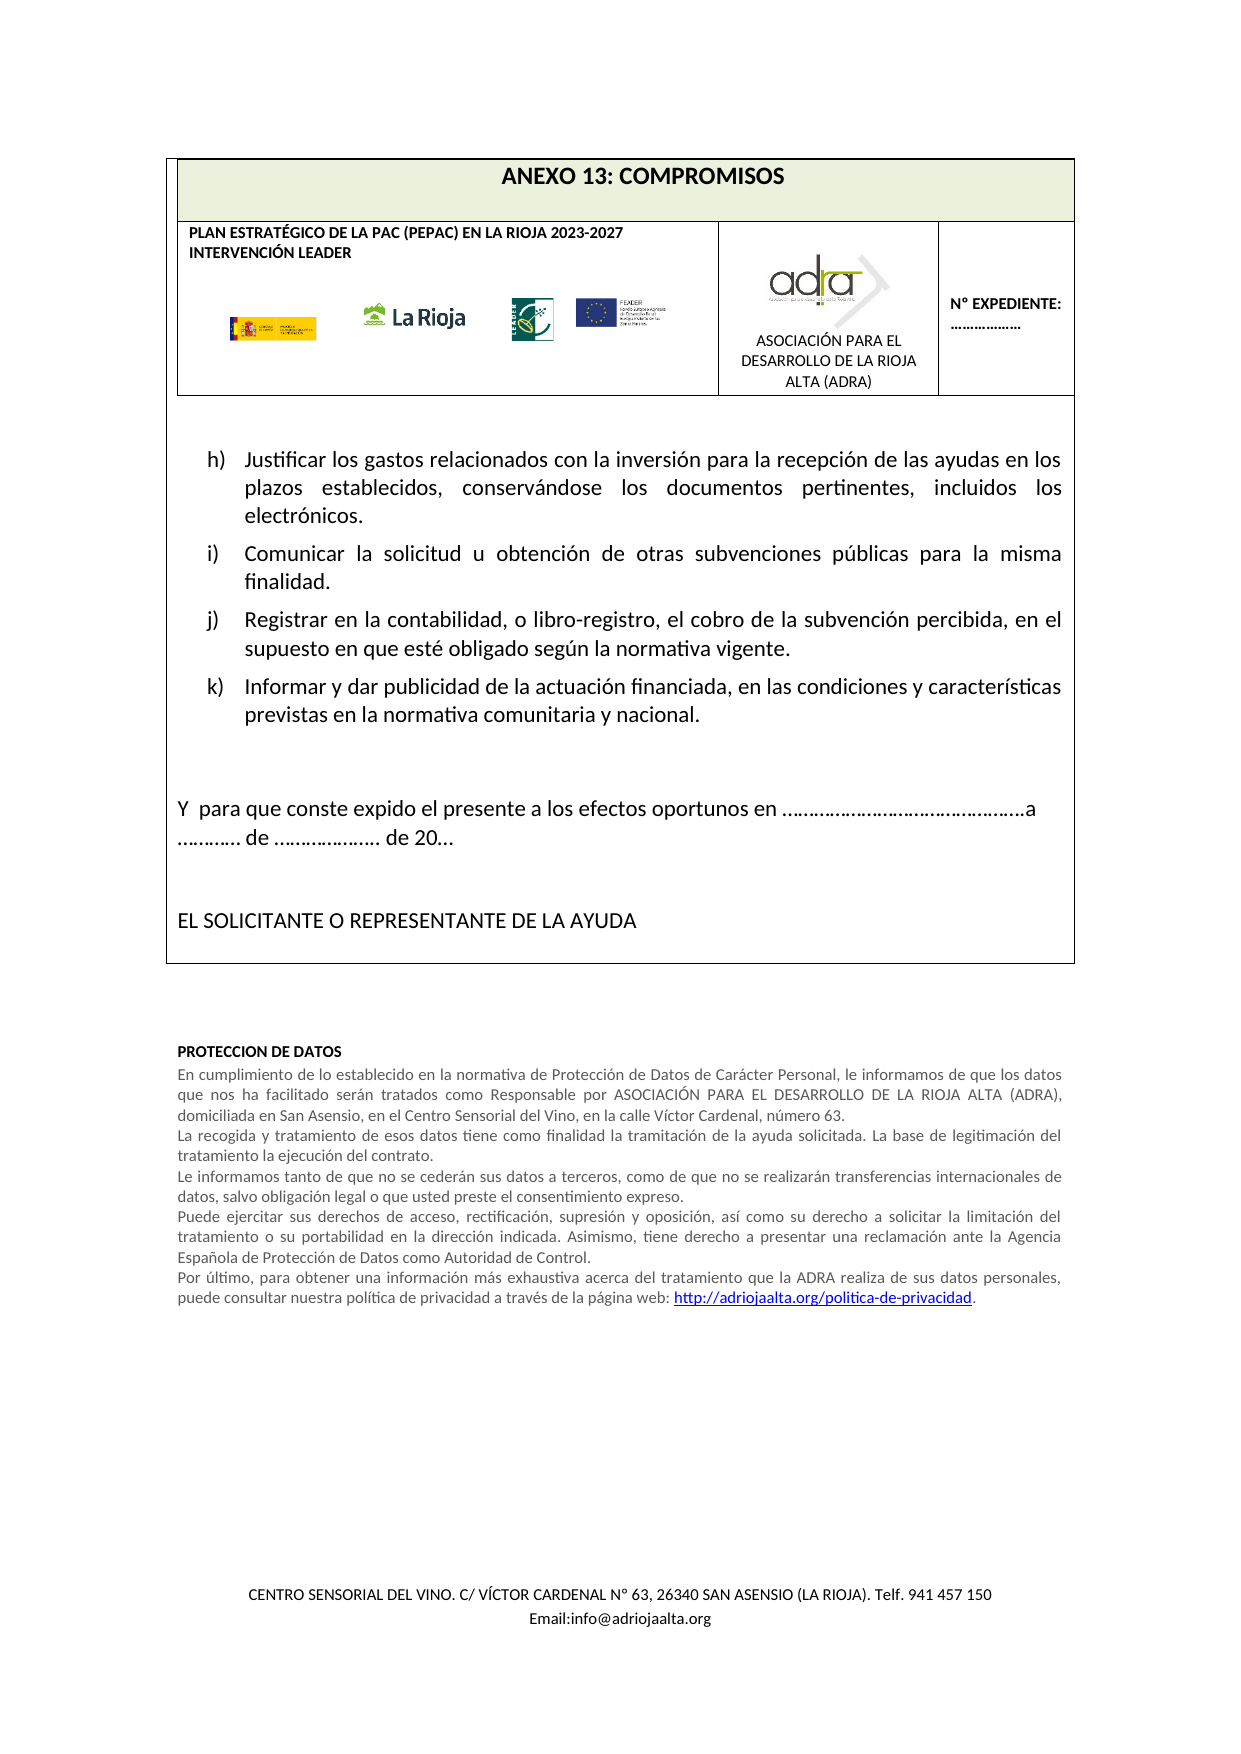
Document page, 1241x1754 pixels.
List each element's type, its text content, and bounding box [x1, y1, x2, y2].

picture [511, 298, 554, 341]
picture [347, 293, 481, 341]
text PROTECCION DE DATOS [177, 1041, 1063, 1061]
text En cumplimiento de lo establecido en la normativa de Protección de Datos de Carácter Personal, le informamos de que los datos que nos ha facilitado serán tratados como Responsable por ASOCIACIÓN PARA EL DESARROLLO DE LA RIOJA ALTA (ADRA), domiciliada en San Asensio, en el Centro Sensorial del Vino, en la calle Víctor Cardenal, número 63. [177, 1064, 1063, 1125]
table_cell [167, 159, 1074, 963]
text Puede ejercitar sus derechos de acceso, rectificación, supresión y oposición, así como su derecho a solicitar la limitación del tratamiento o su portabilidad en la dirección indicada. Asimismo, tiene derecho a presentar una reclamación ante la Agencia Española de Protección de Datos como Autoridad de Control. [177, 1206, 1063, 1267]
picture [574, 282, 667, 341]
picture [229, 317, 317, 341]
text Le informamos tanto de que no se cederán sus datos a terceros, como de que no se realizarán transferencias internacionales de datos, salvo obligación legal o que usted preste el consentimiento expreso. [177, 1166, 1063, 1206]
text La recogida y tratamiento de esos datos tiene como finalidad la tramitación de la ayuda solicitada. La base de legitimación del tratamiento la ejecución del contrato. [177, 1125, 1063, 1166]
text Por último, para obtener una información más exhaustiva acerca del tratamiento que la ADRA realiza de sus datos personales, puede consultar nuestra política de privacidad a través de la página web: http://adriojaalta.org/politica-de-privacidad. [177, 1267, 1063, 1308]
picture [766, 252, 892, 331]
